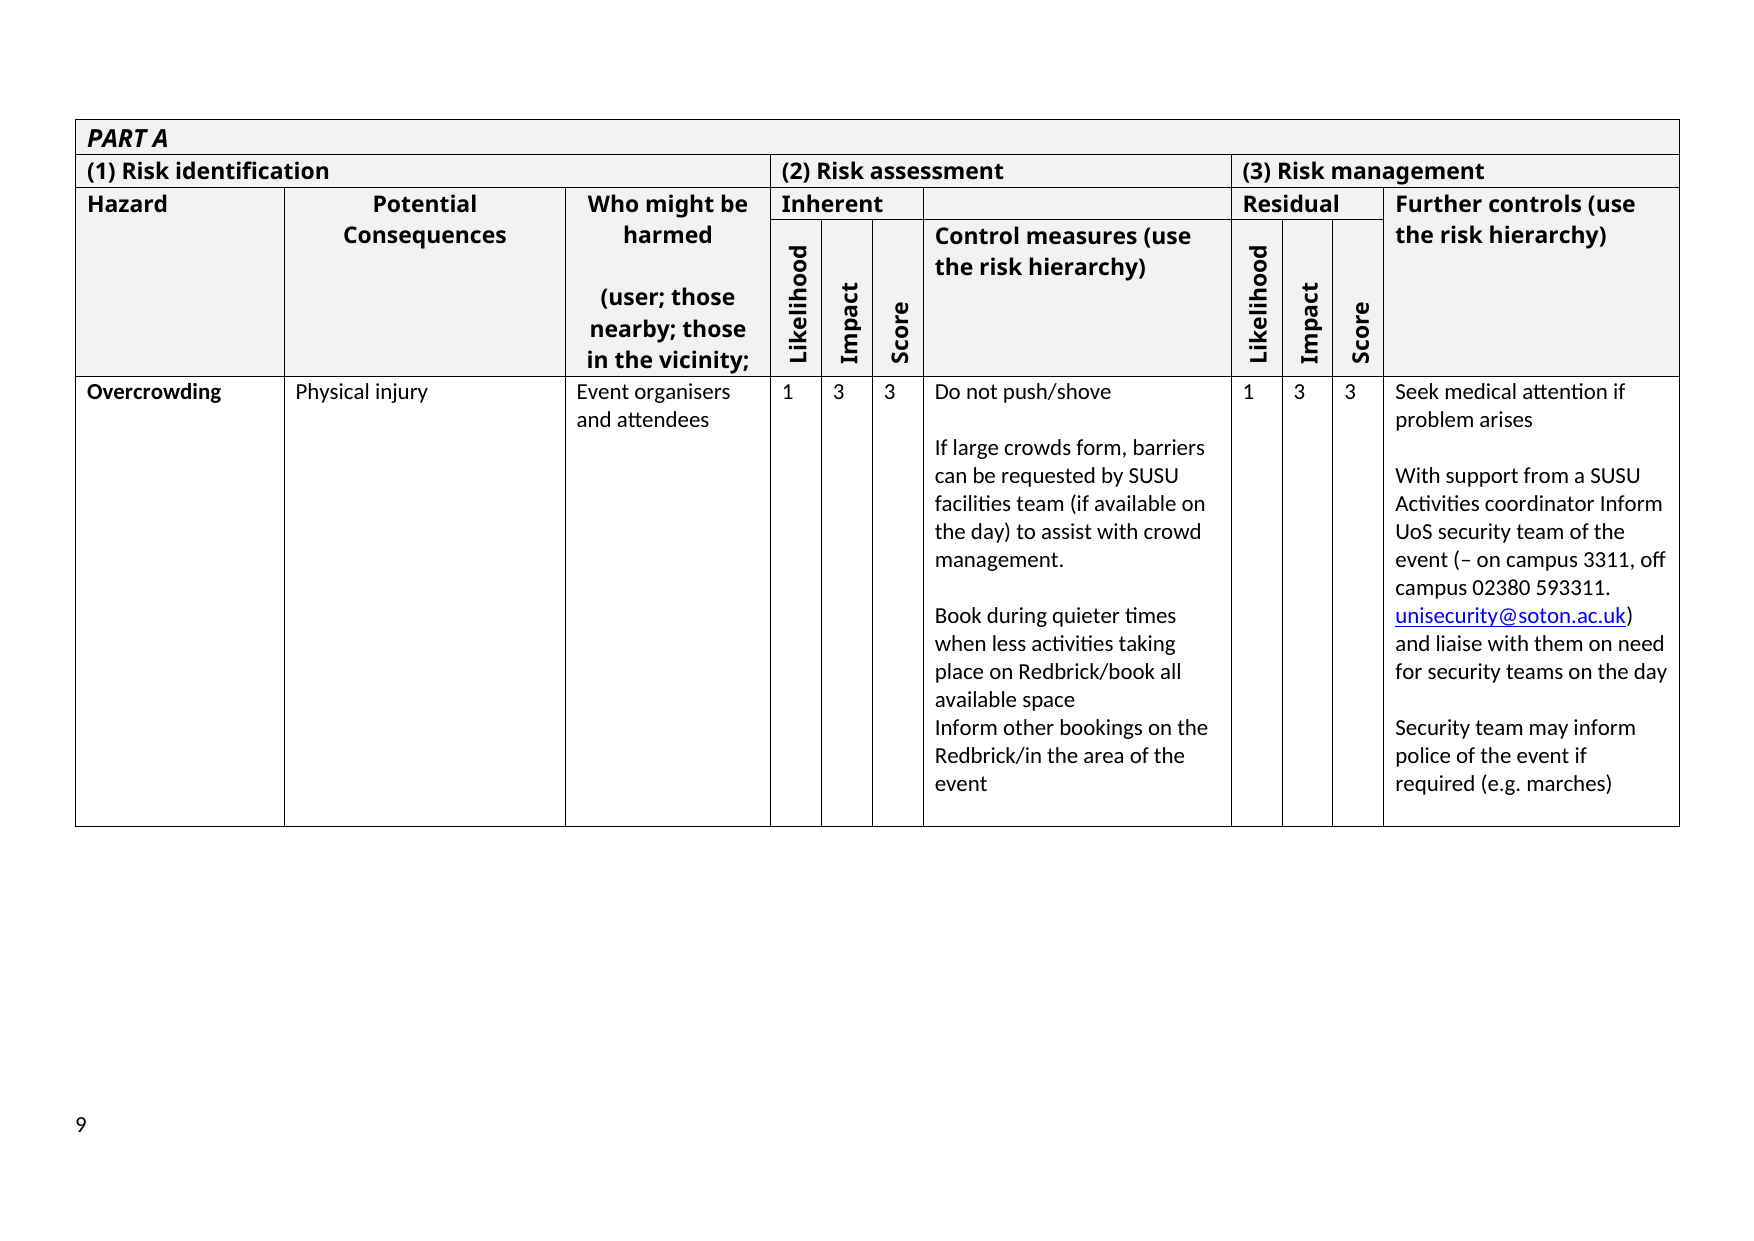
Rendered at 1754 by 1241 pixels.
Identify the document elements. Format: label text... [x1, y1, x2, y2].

table_cell (2) Risk assessment [771, 155, 1231, 187]
table_cell Hazard [76, 188, 284, 376]
table_cell Seek medical attention if problem arises With support from a SUSU Activities coordinator Inform UoS security team of the event (– on campus 3311, off campus 02380 593311. unisecurity@soton.ac.uk) and liaise with them on need for security teams on the day Security team may inform police of the event if required (e.g. marches) [1384, 377, 1679, 826]
table_cell 3 [873, 377, 923, 826]
table_cell Do not push/shove If large crowds form, barriers can be requested by SUSU facilities team (if available on the day) to assist with crowd management. Book during quieter times when less activities taking place on Redbrick/book all available space Inform other bookings on the Redbrick/in the area of the event [924, 377, 1231, 826]
table_cell Who might be harmed (user; those nearby; those in the vicinity; members of the public) [566, 188, 770, 376]
table_cell Residual [1232, 188, 1383, 219]
table_cell (1) Risk identification [76, 155, 770, 187]
table_cell 3 [1283, 377, 1332, 826]
table_cell 1 [771, 377, 821, 826]
table_cell Likelihood [1232, 220, 1282, 376]
table_cell Score [1333, 220, 1383, 376]
table_cell Score [873, 220, 923, 376]
table_cell Further controls (use the risk hierarchy) [1384, 188, 1679, 376]
table_cell Control measures (use the risk hierarchy) [924, 220, 1231, 376]
table_cell (3) Risk management [1232, 155, 1679, 187]
table_cell Inherent [771, 188, 923, 219]
table_cell Event organisers and attendees [566, 377, 770, 826]
table_cell Potential Consequences [285, 188, 565, 376]
table_cell Likelihood [771, 220, 821, 376]
table_cell Impact [822, 220, 872, 376]
table_header PART A [76, 120, 1679, 154]
table_cell 3 [1333, 377, 1383, 826]
table_cell [924, 188, 1231, 219]
table_cell 1 [1232, 377, 1282, 826]
table_cell Impact [1283, 220, 1332, 376]
table_cell Overcrowding [76, 377, 284, 826]
table_cell Physical injury [285, 377, 565, 826]
table_cell 3 [822, 377, 872, 826]
